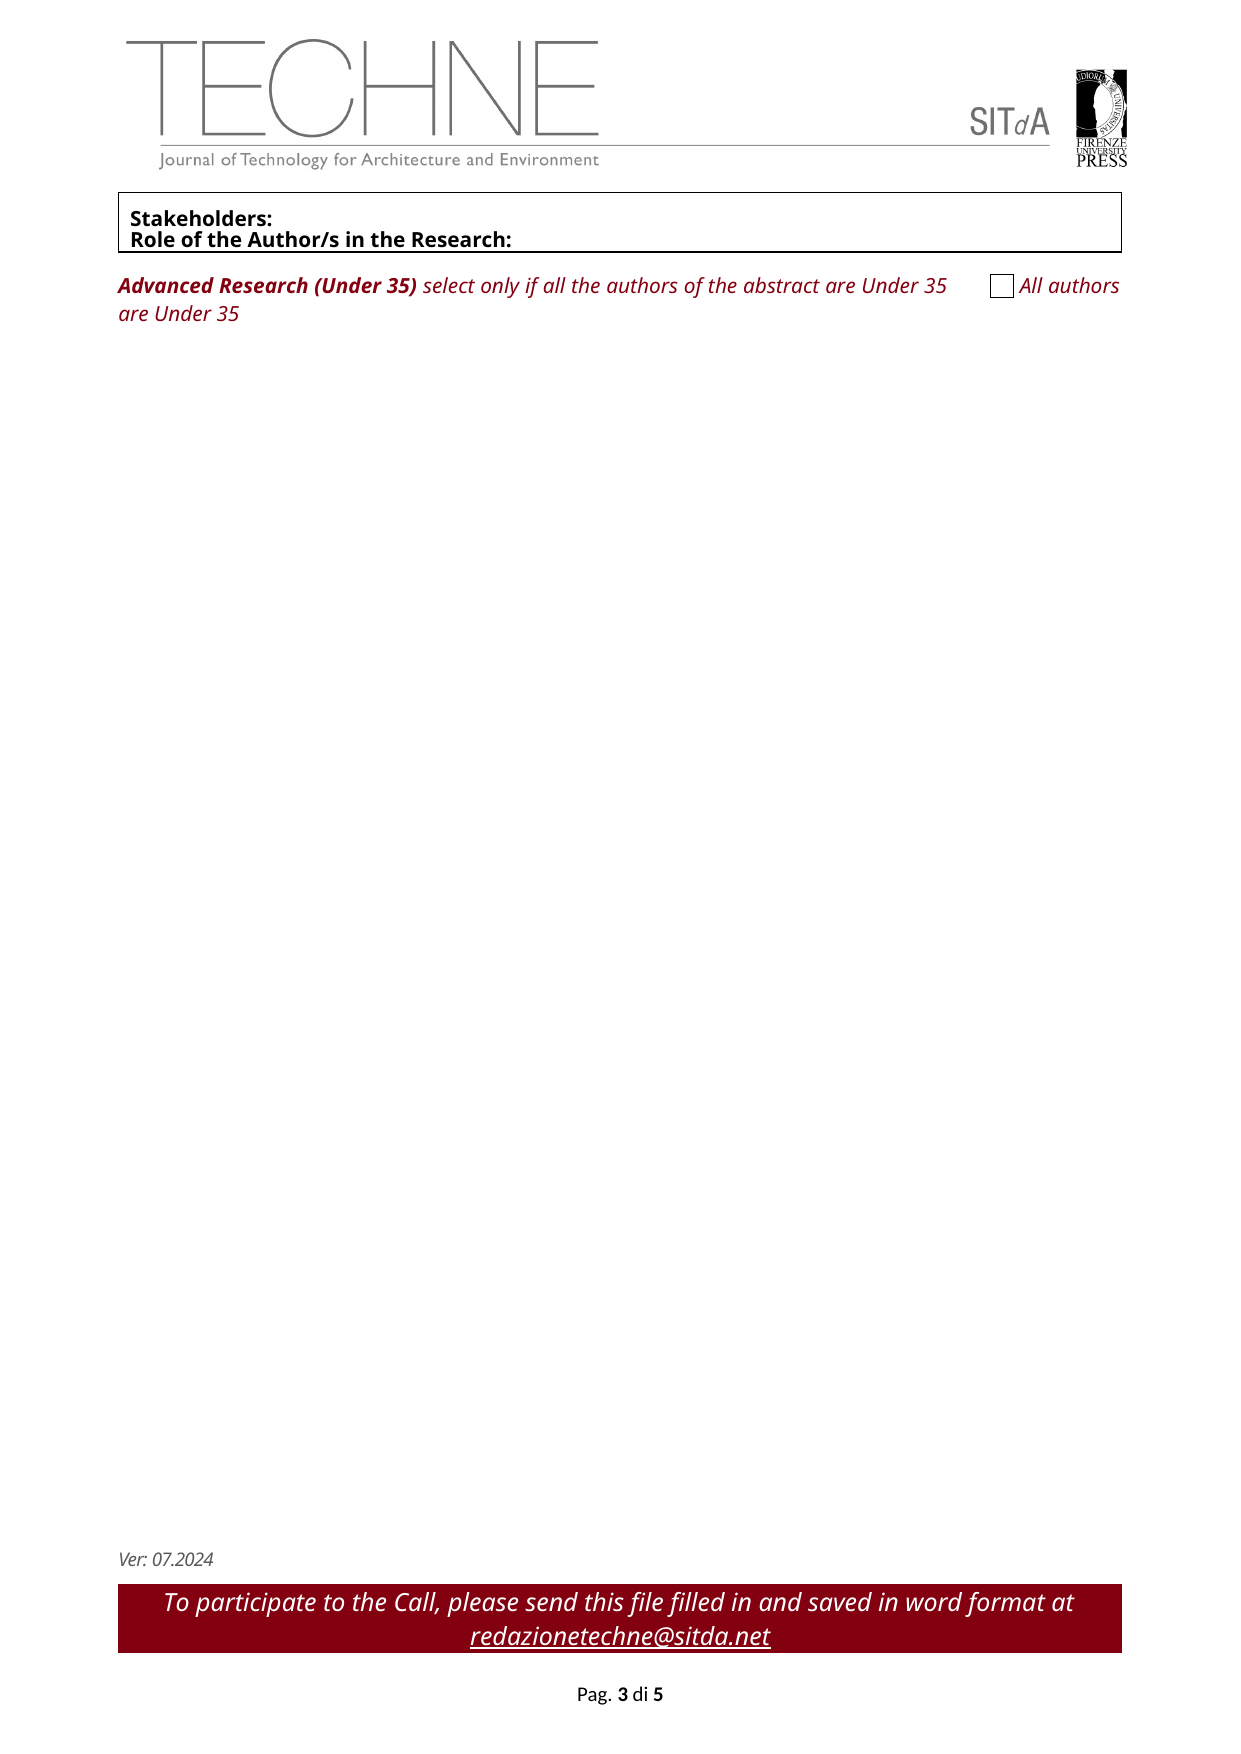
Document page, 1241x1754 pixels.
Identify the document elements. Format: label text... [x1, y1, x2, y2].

text Advanced Research (Under 35) select only if all the authors of the abstract are Under 35 All authors are Under 35 [118, 271, 1122, 328]
picture [118, 29, 1136, 173]
